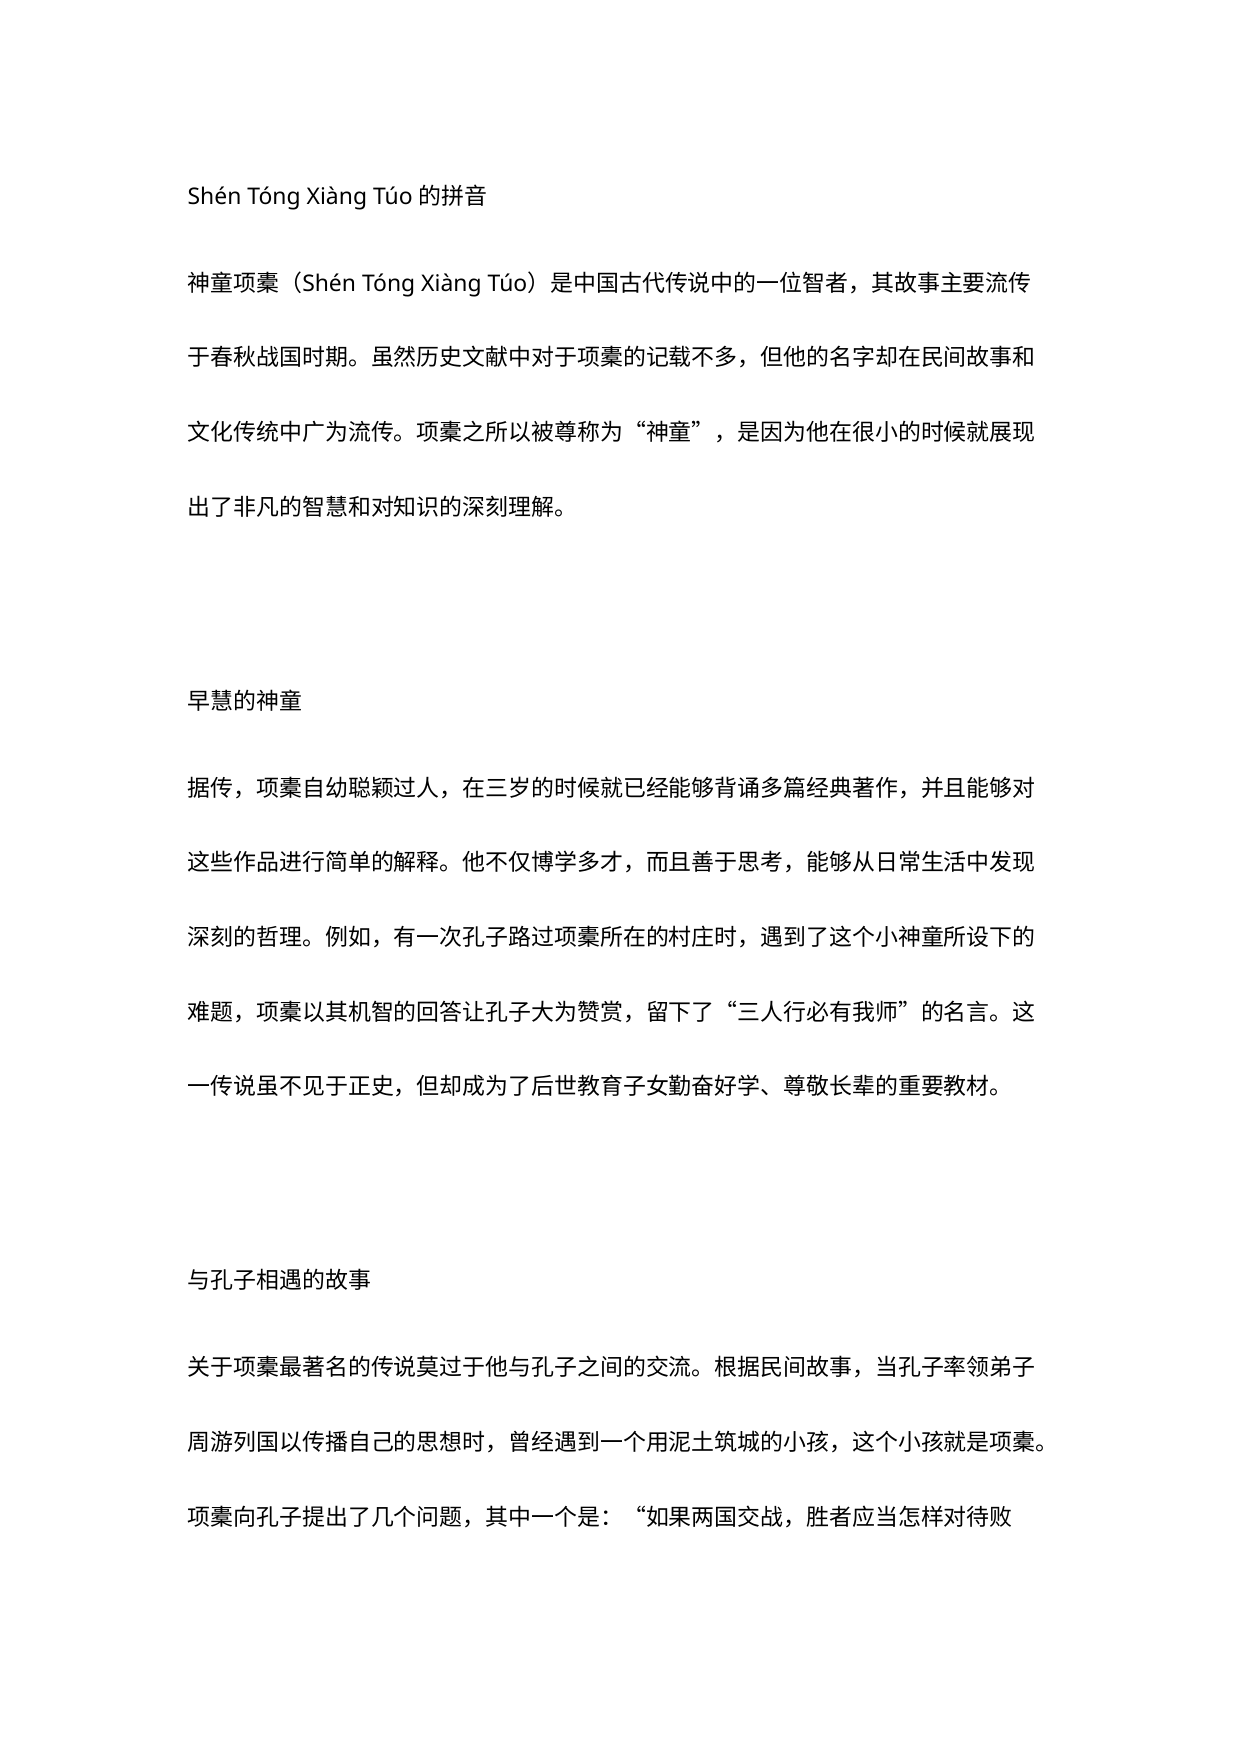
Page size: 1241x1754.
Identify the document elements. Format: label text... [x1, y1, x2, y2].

text 神童项橐（Shén Tóng Xiàng Túo）是中国古代传说中的一位智者，其故事主要流传于春秋战国时期。虽然历史文献中对于项橐的记载不多，但他的名字却在民间故事和文化传统中广为流传。项橐之所以被尊称为“神童”，是因为他在很小的时候就展现出了非凡的智慧和对知识的深刻理解。 [187, 249, 1053, 538]
text 早慧的神童 [187, 667, 1053, 732]
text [187, 1333, 1053, 1547]
text Shén Tóng Xiàng Túo 的拼音 [187, 162, 1053, 227]
text 据传，项橐自幼聪颖过人，在三岁的时候就已经能够背诵多篇经典著作，并且能够对这些作品进行简单的解释。他不仅博学多才，而且善于思考，能够从日常生活中发现深刻的哲理。例如，有一次孔子路过项橐所在的村庄时，遇到了这个小神童所设下的难题，项橐以其机智的回答让孔子大为赞赏，留下了“三人行必有我师”的名言。这一传说虽不见于正史，但却成为了后世教育子女勤奋好学、尊敬长辈的重要教材。 [187, 753, 1053, 1117]
text 与孔子相遇的故事 [187, 1247, 1053, 1312]
